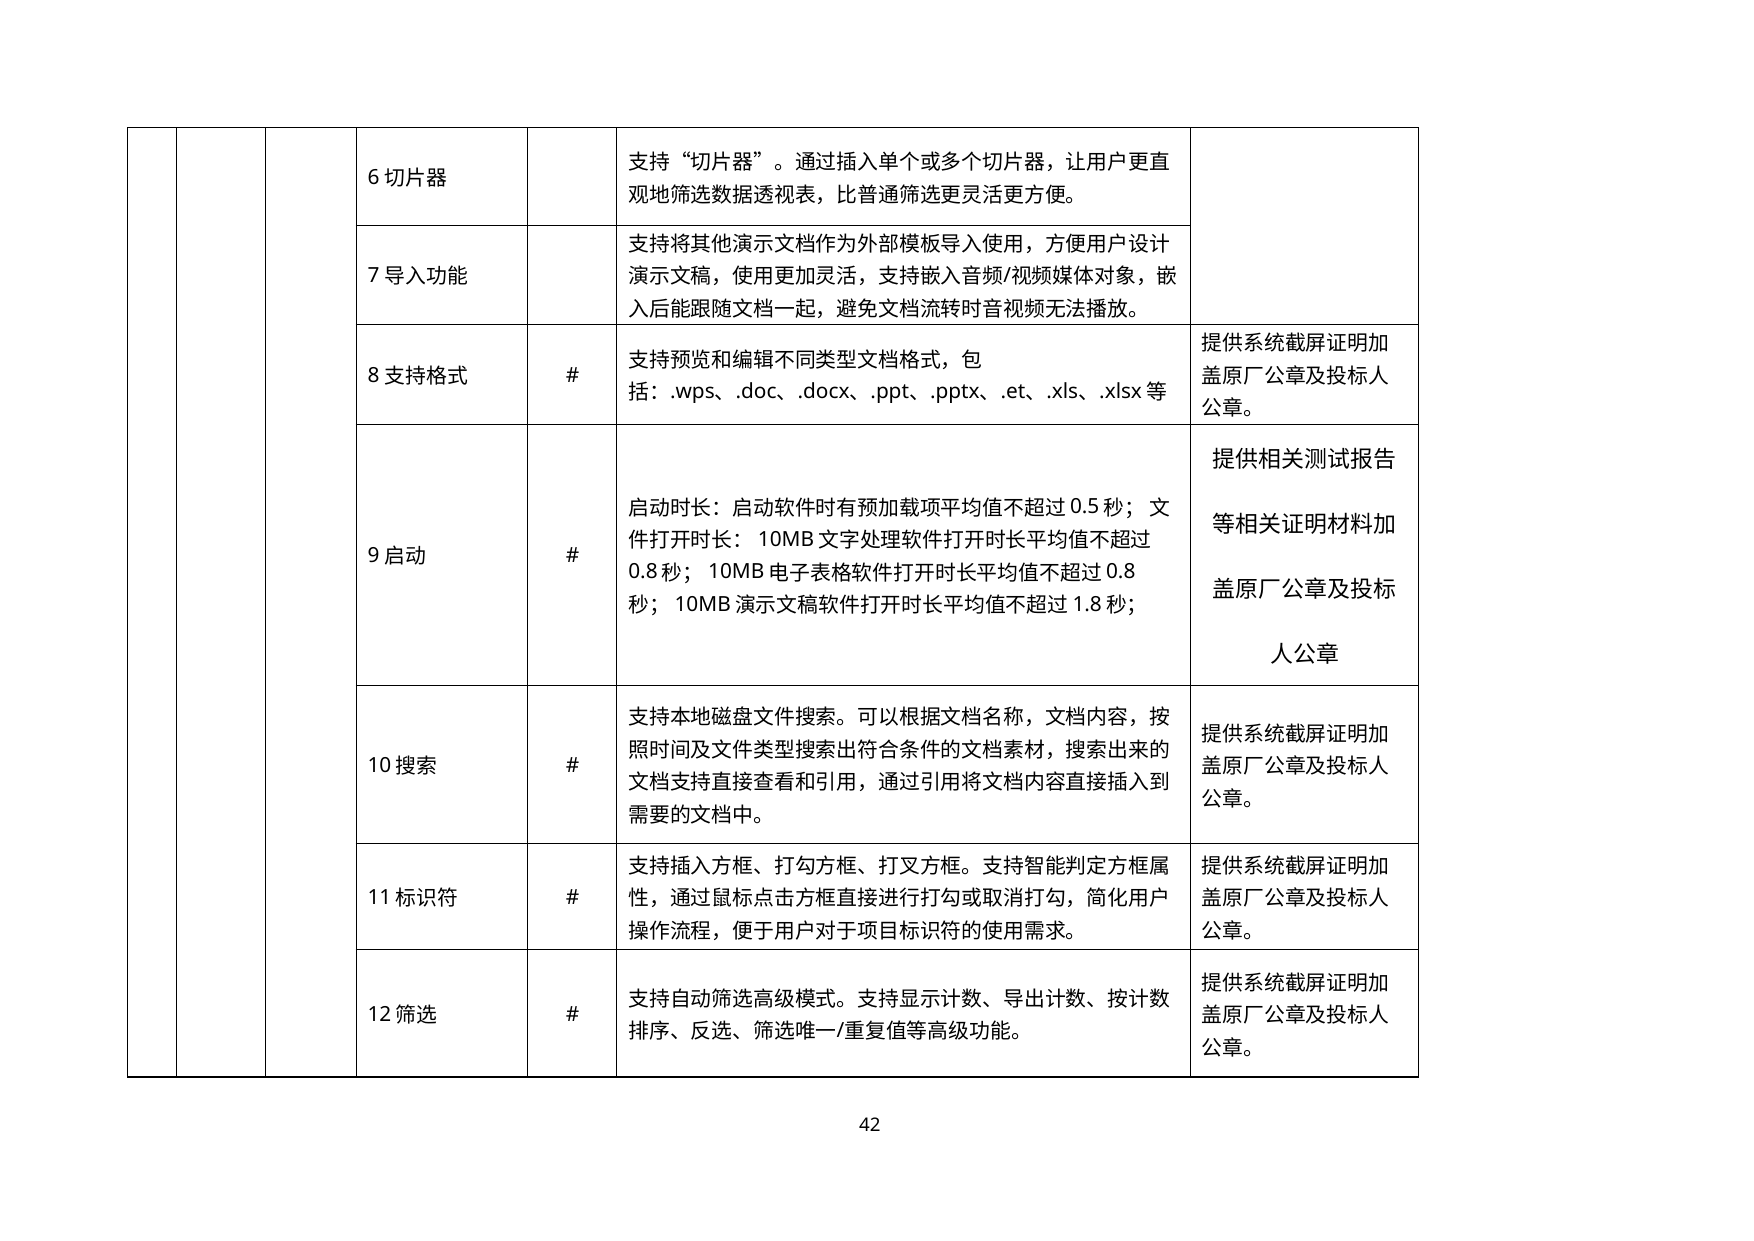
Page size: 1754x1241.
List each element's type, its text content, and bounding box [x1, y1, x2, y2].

table_cell 支持插入方框、打勾方框、打叉方框。支持智能判定方框属性，通过鼠标点击方框直接进行打勾或取消打勾，简化用户操作流程，便于用户对于项目标识符的使用需求。 [617, 844, 1190, 949]
table_cell # [528, 950, 616, 1076]
table_cell # [528, 425, 616, 685]
table_cell 7 导入功能 [357, 226, 527, 324]
table_cell 6 切片器 [357, 128, 527, 225]
table_cell # [528, 325, 616, 424]
table_cell 支持预览和编辑不同类型文档格式，包括：.wps、.doc、.docx、.ppt、.pptx、.et、.xls、.xlsx等 [617, 325, 1190, 424]
table_cell 10搜索 [357, 686, 527, 843]
table_cell 支持本地磁盘文件搜索。可以根据文档名称，文档内容，按照时间及文件类型搜索出符合条件的文档素材，搜索出来的文档支持直接查看和引用，通过引用将文档内容直接插入到需要的文档中。 [617, 686, 1190, 843]
table_cell 启动时长：启动软件时有预加载项平均值不超过0.5秒； 文件打开时长： 10MB文字处理软件打开时长平均值不超过0.8秒； 10MB电子表格软件打开时长平均值不超过0.8秒； 10MB演示文稿软件打开时长平均值不超过1.8秒； [617, 425, 1190, 685]
table_cell 12筛选 [357, 950, 527, 1076]
table_cell 支持将其他演示文档作为外部模板导入使用，方便用户设计演示文稿，使用更加灵活，支持嵌入音频/视频媒体对象，嵌入后能跟随文档一起，避免文档流转时音视频无法播放。 [617, 226, 1190, 324]
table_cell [1191, 950, 1418, 1076]
table_cell # [528, 686, 616, 843]
table_cell 11标识符 [357, 844, 527, 949]
table_cell 提供系统截屏证明加盖原厂公章及投标人公章。 [1191, 325, 1418, 424]
table_cell 8 支持格式 [357, 325, 527, 424]
table_cell 支持“切片器”。通过插入单个或多个切片器，让用户更直观地筛选数据透视表，比普通筛选更灵活更方便。 [617, 128, 1190, 225]
table_cell [528, 226, 616, 324]
table_cell 提供相关测试报告等相关证明材料加盖原厂公章及投标人公章 [1191, 425, 1418, 685]
table_cell [528, 128, 616, 225]
table_cell # [528, 844, 616, 949]
table_cell 提供系统截屏证明加盖原厂公章及投标人公章。 [1191, 686, 1418, 843]
table_cell 提供系统截屏证明加盖原厂公章及投标人公章。 [1191, 844, 1418, 949]
table_cell 9 启动 [357, 425, 527, 685]
table_cell 支持自动筛选高级模式。支持显示计数、导出计数、按计数排序、反选、筛选唯一/重复值等高级功能。 [617, 950, 1190, 1076]
